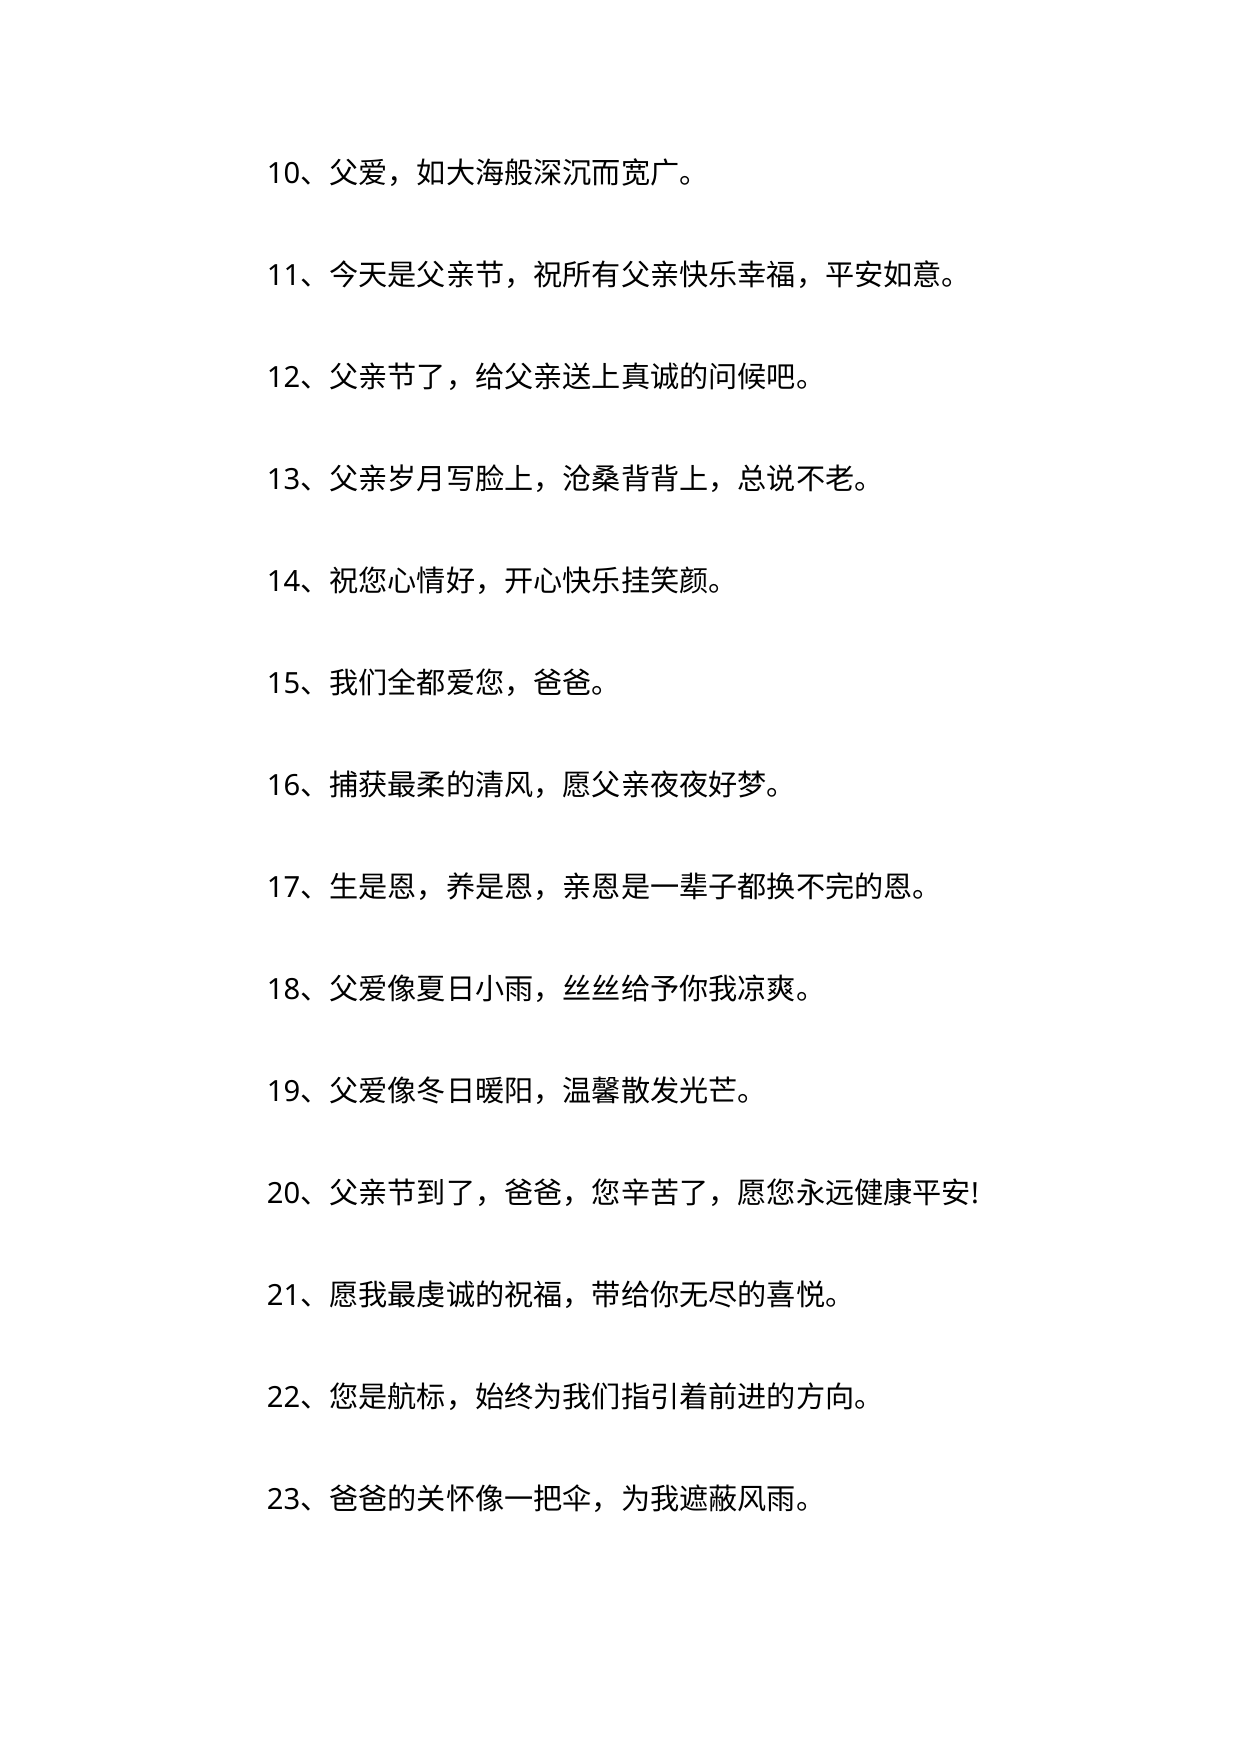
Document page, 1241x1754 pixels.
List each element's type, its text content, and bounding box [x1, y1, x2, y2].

text 22、您是航标，始终为我们指引着前进的方向。 [150, 1374, 1090, 1416]
text 13、父亲岁月写脸上，沧桑背背上，总说不老。 [150, 456, 1090, 498]
text 19、父爱像冬日暖阳，温馨散发光芒。 [150, 1068, 1090, 1110]
text 14、祝您心情好，开心快乐挂笑颜。 [150, 558, 1090, 600]
text 18、父爱像夏日小雨，丝丝给予你我凉爽。 [150, 966, 1090, 1008]
text 11、今天是父亲节，祝所有父亲快乐幸福，平安如意。 [150, 252, 1090, 294]
text 21、愿我最虔诚的祝福，带给你无尽的喜悦。 [150, 1272, 1090, 1314]
text 20、父亲节到了，爸爸，您辛苦了，愿您永远健康平安! [150, 1170, 1090, 1212]
text 23、爸爸的关怀像一把伞，为我遮蔽风雨。 [150, 1476, 1090, 1518]
text 17、生是恩，养是恩，亲恩是一辈子都换不完的恩。 [150, 864, 1090, 906]
text 16、捕获最柔的清风，愿父亲夜夜好梦。 [150, 762, 1090, 804]
text 12、父亲节了，给父亲送上真诚的问候吧。 [150, 354, 1090, 396]
text 15、我们全都爱您，爸爸。 [150, 660, 1090, 702]
text 10、父爱，如大海般深沉而宽广。 [150, 150, 1090, 192]
